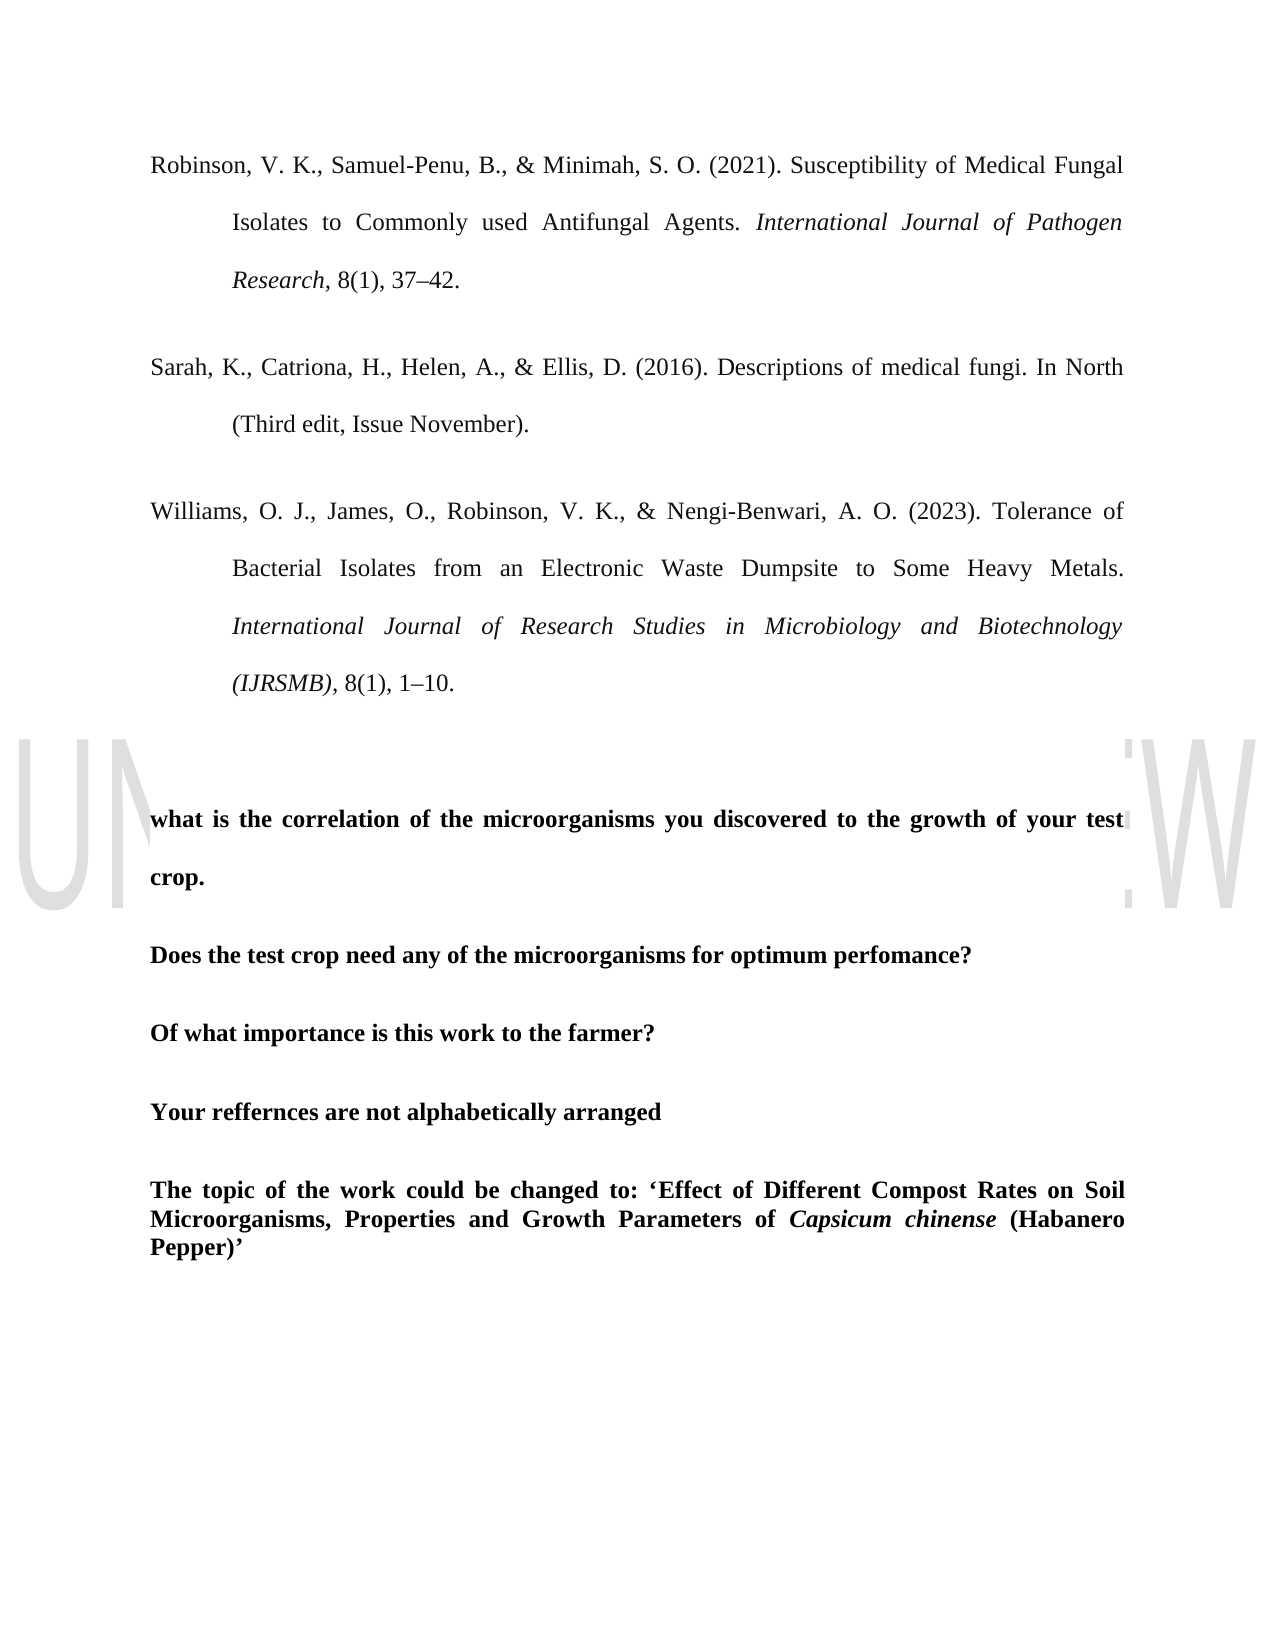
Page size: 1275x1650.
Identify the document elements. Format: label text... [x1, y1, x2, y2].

text Williams, O. J., James, O., Robinson, V. K., & Nengi-Benwari, A. O. (2023). Tolerance of Bacterial Isolates from an Electronic Waste Dumpsite to Some Heavy Metals. International Journal of Research Studies in Microbiology and Biotechnology (IJRSMB), 8(1), 1–10. [150, 496, 1125, 697]
text Does the test crop need any of the microorganisms for optimum perfomance? [150, 940, 1125, 969]
text The topic of the work could be changed to: ‘Effect of Different Compost Rates on Soil Microorganisms, Properties and Growth Parameters of Capsicum chinense (Habanero Pepper)’ [150, 1175, 1125, 1261]
text Sarah, K., Catriona, H., Helen, A., & Ellis, D. (2016). Descriptions of medical fungi. In North (Third edit, Issue November). [150, 352, 1125, 438]
text Of what importance is this work to the farmer? [150, 1018, 1125, 1047]
text Robinson, V. K., Samuel-Penu, B., & Minimah, S. O. (2021). Susceptibility of Medical Fungal Isolates to Commonly used Antifungal Agents. International Journal of Pathogen Research, 8(1), 37–42. [150, 150, 1125, 294]
text what is the correlation of the microorganisms you discovered to the growth of your test crop. [150, 804, 1125, 890]
text Your reffernces are not alphabetically arranged [150, 1097, 1125, 1125]
